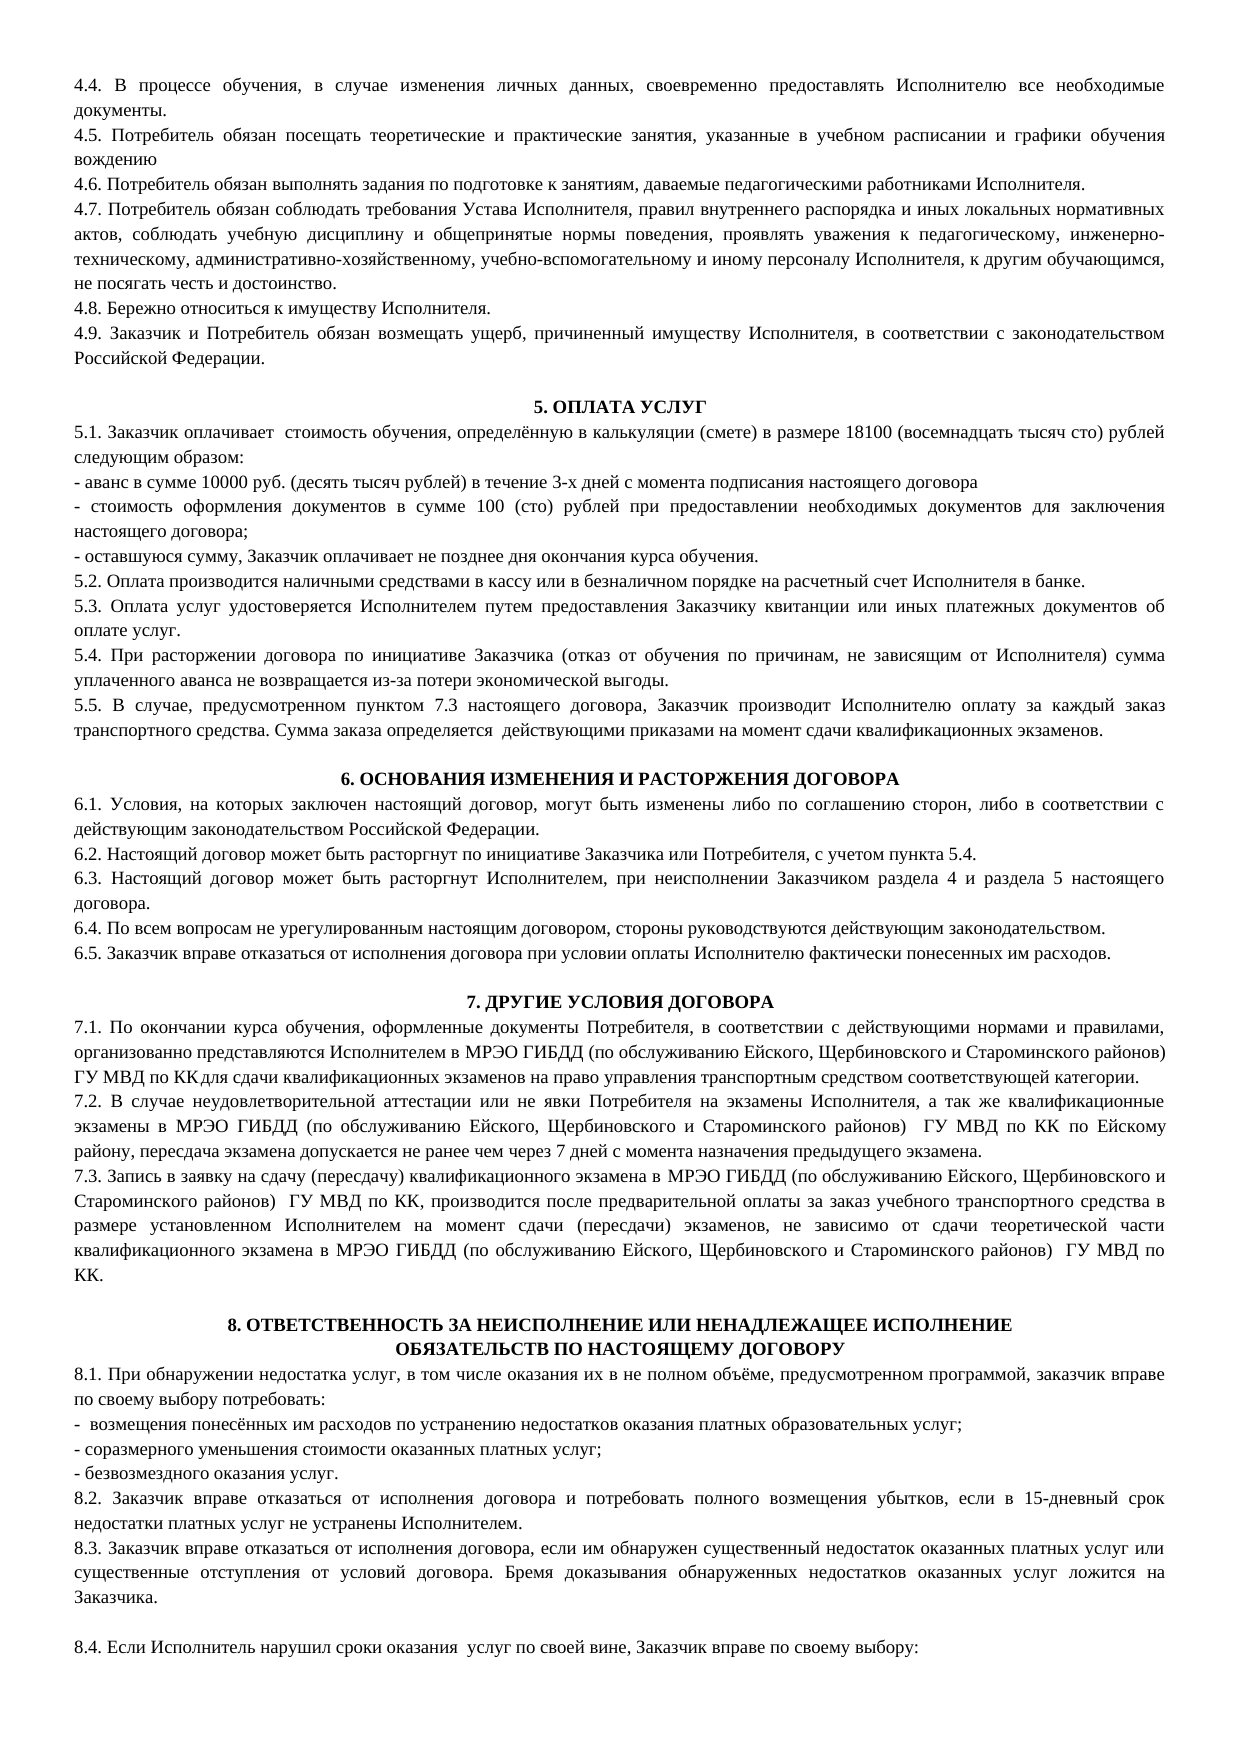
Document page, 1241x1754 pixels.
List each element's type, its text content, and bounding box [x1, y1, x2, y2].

text 4.9. Заказчик и Потребитель обязан возмещать ущерб, причиненный имуществу Исполнителя, в соответствии с законодательством Российской Федерации. [74, 322, 1167, 368]
text 5.4. При расторжении договора по инициативе Заказчика (отказ от обучения по причинам, не зависящим от Исполнителя) сумма уплаченного аванса не возвращается из-за потери экономической выгоды. [74, 644, 1167, 690]
text 6.4. По всем вопросам не урегулированным настоящим договором, стороны руководствуются действующим законодательством. [74, 917, 1167, 938]
text 7. ДРУГИЕ УСЛОВИЯ ДОГОВОРА [74, 991, 1167, 1013]
text 7.3. Запись в заявку на сдачу (пересдачу) квалификационного экзамена в МРЭО ГИБДД (по обслуживанию Ейского, Щербиновского и Староминского районов) ГУ МВД по КК, производится после предварительной оплаты за заказ учебного транспортного средства в размере установленном Исполнителем на момент сдачи (пересдачи) экзаменов, не зависимо от сдачи теоретической части квалификационного экзамена в МРЭО ГИБДД (по обслуживанию Ейского, Щербиновского и Староминского районов) ГУ МВД по КК. [74, 1165, 1167, 1285]
text 6.3. Настоящий договор может быть расторгнут Исполнителем, при неисполнении Заказчиком раздела 4 и раздела 5 настоящего договора. [74, 867, 1167, 913]
text - аванс в сумме 10000 руб. (десять тысяч рублей) в течение 3-х дней с момента подписания настоящего договора [74, 471, 1167, 492]
text - безвозмездного оказания услуг. [74, 1462, 1167, 1484]
text 7.1. По окончании курса обучения, оформленные документы Потребителя, в соответствии с действующими нормами и правилами, организованно представляются Исполнителем в МРЭО ГИБДД (по обслуживанию Ейского, Щербиновского и Староминского районов) ГУ МВД по КК, для сдачи квалификационных экзаменов на право управления транспортным средством соответствующей категории. [74, 1016, 1167, 1087]
text - стоимость оформления документов в сумме 100 (сто) рублей при предоставлении необходимых документов для заключения настоящего договора; [74, 495, 1167, 542]
text 4.5. Потребитель обязан посещать теоретические и практические занятия, указанные в учебном расписании и графики обучения вождению [74, 123, 1167, 170]
text - оставшуюся сумму, Заказчик оплачивает не позднее дня окончания курса обучения. [74, 545, 1167, 566]
text 7.2. В случае неудовлетворительной аттестации или не явки Потребителя на экзамены Исполнителя, а так же квалификационные экзамены в МРЭО ГИБДД (по обслуживанию Ейского, Щербиновского и Староминского районов) ГУ МВД по КК по Ейскому району, пересдача экзамена допускается не ранее чем через 7 дней с момента назначения предыдущего экзамена. [74, 1090, 1167, 1161]
text ОБЯЗАТЕЛЬСТВ ПО НАСТОЯЩЕМУ ДОГОВОРУ [74, 1338, 1167, 1360]
text 5.5. В случае, предусмотренном пунктом 7.3 настоящего договора, Заказчик производит Исполнителю оплату за каждый заказ транспортного средства. Сумма заказа определяется действующими приказами на момент сдачи квалификационных экзаменов. [74, 694, 1167, 740]
text 4.8. Бережно относиться к имуществу Исполнителя. [74, 297, 1167, 318]
text 6.2. Настоящий договор может быть расторгнут по инициативе Заказчика или Потребителя, с учетом пункта 5.4. [74, 842, 1167, 864]
text 5.2. Оплата производится наличными средствами в кассу или в безналичном порядке на расчетный счет Исполнителя в банке. [74, 570, 1167, 591]
text 4.6. Потребитель обязан выполнять задания по подготовке к занятиям, даваемые педагогическими работниками Исполнителя. [74, 173, 1167, 194]
text 8.2. Заказчик вправе отказаться от исполнения договора и потребовать полного возмещения убытков, если в 15-дневный срок недостатки платных услуг не устранены Исполнителем. [74, 1487, 1167, 1533]
text 8.1. При обнаружении недостатка услуг, в том числе оказания их в не полном объёме, предусмотренном программой, заказчик вправе по своему выбору потребовать: [74, 1363, 1167, 1409]
text 6. ОСНОВАНИЯ ИЗМЕНЕНИЯ И РАСТОРЖЕНИЯ ДОГОВОРА [74, 768, 1167, 789]
text 8.3. Заказчик вправе отказаться от исполнения договора, если им обнаружен существенный недостаток оказанных платных услуг или существенные отступления от условий договора. Бремя доказывания обнаруженных недостатков оказанных услуг ложится на Заказчика. [74, 1537, 1167, 1608]
text 5.3. Оплата услуг удостоверяется Исполнителем путем предоставления Заказчику квитанции или иных платежных документов об оплате услуг. [74, 594, 1167, 641]
text - соразмерного уменьшения стоимости оказанных платных услуг; [74, 1437, 1167, 1459]
text - возмещения понесённых им расходов по устранению недостатков оказания платных образовательных услуг; [74, 1413, 1167, 1434]
text 6.1. Условия, на которых заключен настоящий договор, могут быть изменены либо по соглашению сторон, либо в соответствии с действующим законодательством Российской Федерации. [74, 793, 1167, 839]
text 8.4. Если Исполнитель нарушил сроки оказания услуг по своей вине, Заказчик вправе по своему выбору: [74, 1636, 1167, 1657]
text 8. ОТВЕТСТВЕННОСТЬ ЗА НЕИСПОЛНЕНИЕ ИЛИ НЕНАДЛЕЖАЩЕЕ ИСПОЛНЕНИЕ [74, 1313, 1167, 1335]
text 4.4. В процессе обучения, в случае изменения личных данных, своевременно предоставлять Исполнителю все необходимые документы. [74, 74, 1167, 120]
text 6.5. Заказчик вправе отказаться от исполнения договора при условии оплаты Исполнителю фактически понесенных им расходов. [74, 942, 1167, 963]
text 5. ОПЛАТА УСЛУГ [74, 396, 1167, 418]
text 4.7. Потребитель обязан соблюдать требования Устава Исполнителя, правил внутреннего распорядка и иных локальных нормативных актов, соблюдать учебную дисциплину и общепринятые нормы поведения, проявлять уважения к педагогическому, инженерно-техническому, административно-хозяйственному, учебно-вспомогательному и иному персоналу Исполнителя, к другим обучающимся, не посягать честь и достоинство. [74, 198, 1167, 294]
text 5.1. Заказчик оплачивает стоимость обучения, определённую в калькуляции (смете) в размере 18100 (восемнадцать тысяч сто) рублей следующим образом: [74, 421, 1167, 467]
